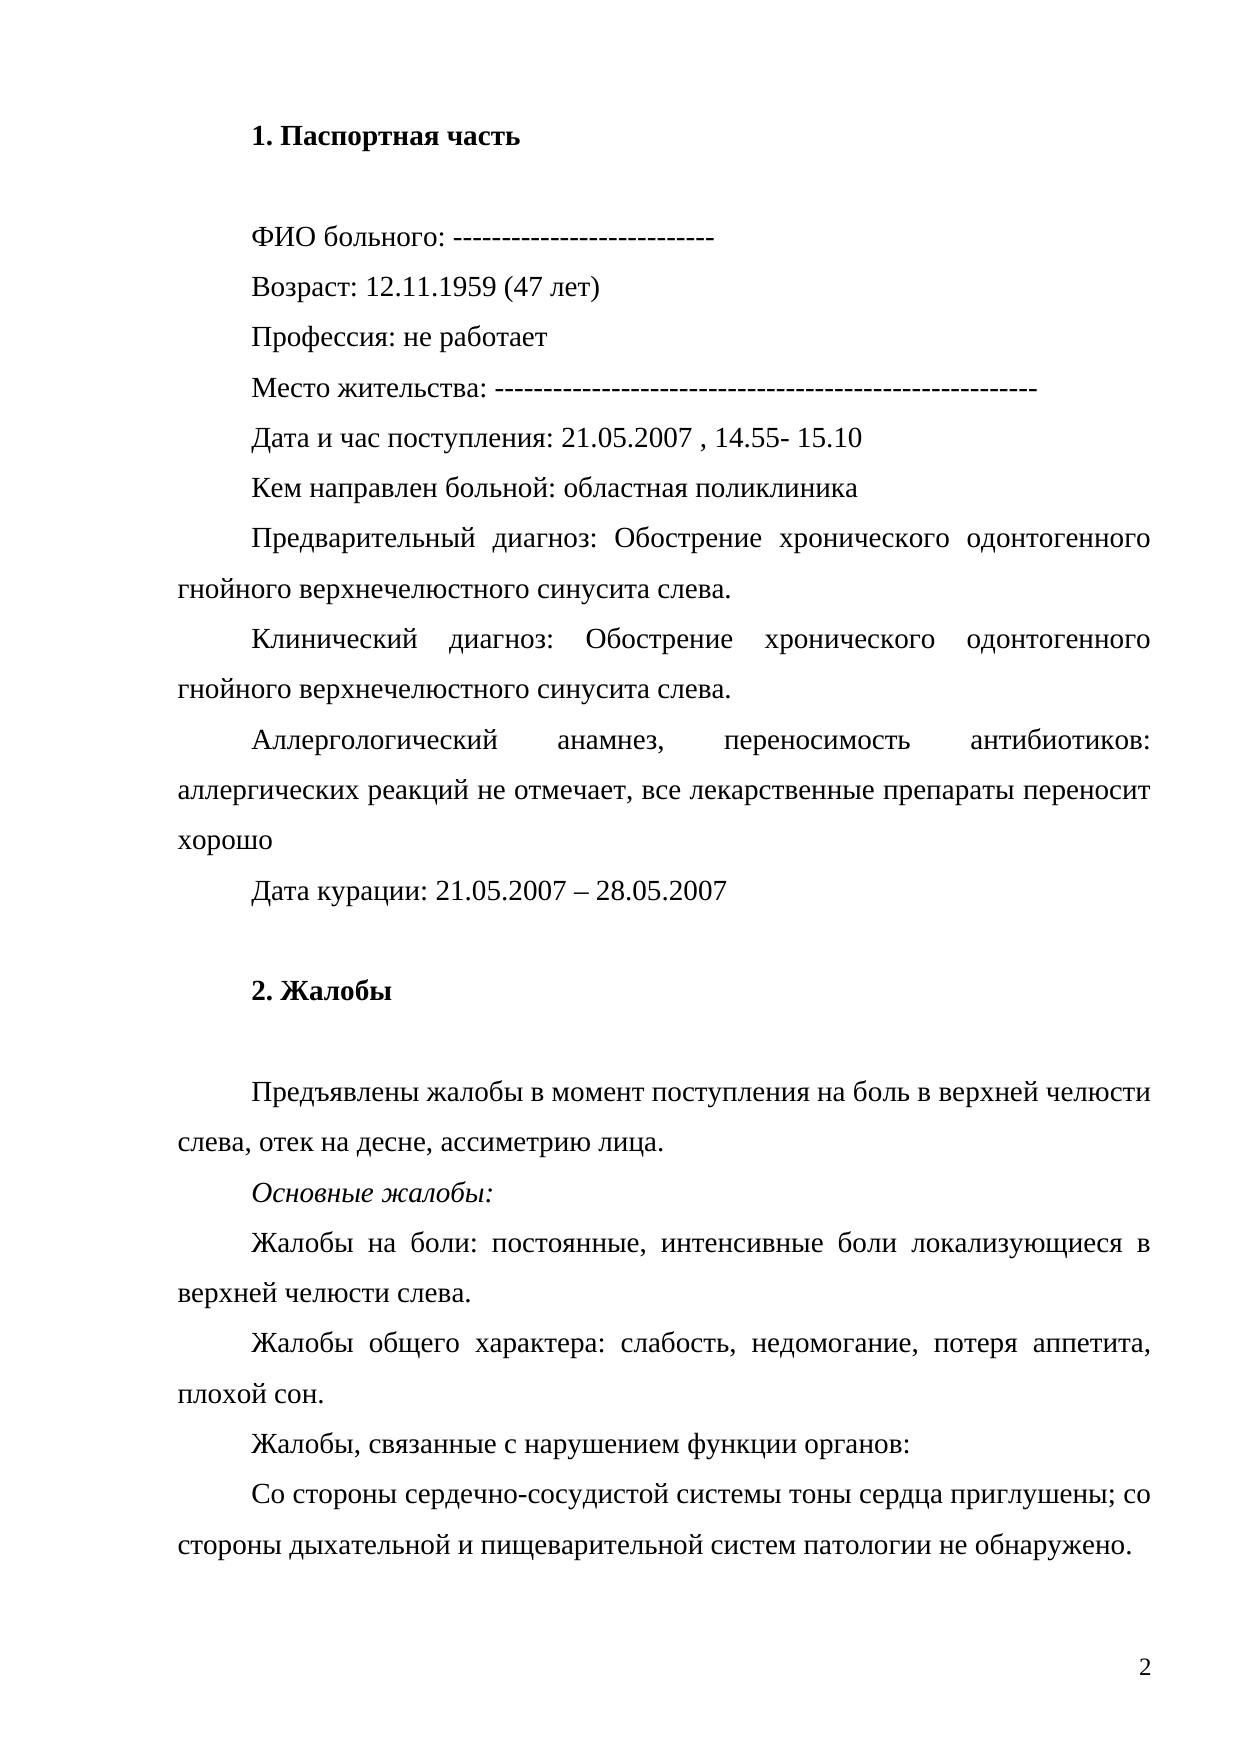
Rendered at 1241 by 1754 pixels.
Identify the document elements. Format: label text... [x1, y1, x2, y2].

text Кем направлен больной: областная поликлиника [177, 470, 1152, 504]
text Жалобы на боли: постоянные, интенсивные боли локализующиеся в верхней челюсти слева. [177, 1225, 1152, 1309]
text Предъявлены жалобы в момент поступления на боль в верхней челюсти слева, отек на десне, ассиметрию лица. [177, 1074, 1152, 1158]
text Основные жалобы: [177, 1175, 1152, 1208]
text Дата и час поступления: 21.05.2007 , 14.55- 15.10 [177, 420, 1152, 453]
text Клинический диагноз: Обострение хронического одонтогенного гнойного верхнечелюстного синусита слева. [177, 621, 1152, 705]
text Профессия: не работает [177, 319, 1152, 353]
text Жалобы, связанные с нарушением функции органов: [177, 1426, 1152, 1460]
text ФИО больного: --------------------------- [177, 219, 1152, 252]
text Аллергологический анамнез, переносимость антибиотиков: аллергических реакций не отмечает, все лекарственные препараты переносит хорошо [177, 722, 1152, 856]
text 1. Паспортная часть [177, 118, 1152, 152]
text 2. Жалобы [177, 973, 1152, 1007]
text Возраст: 12.11.1959 (47 лет) [177, 269, 1152, 303]
text Со стороны сердечно-сосудистой системы тоны сердца приглушены; со стороны дыхательной и пищеварительной систем патологии не обнаружено. [177, 1477, 1152, 1560]
text Жалобы общего характера: слабость, недомогание, потеря аппетита, плохой сон. [177, 1326, 1152, 1409]
text Дата курации: 21.05.2007 – 28.05.2007 [177, 873, 1152, 906]
text Предварительный диагноз: Обострение хронического одонтогенного гнойного верхнечелюстного синусита слева. [177, 521, 1152, 604]
text Место жительства: -------------------------------------------------------- [177, 370, 1152, 403]
